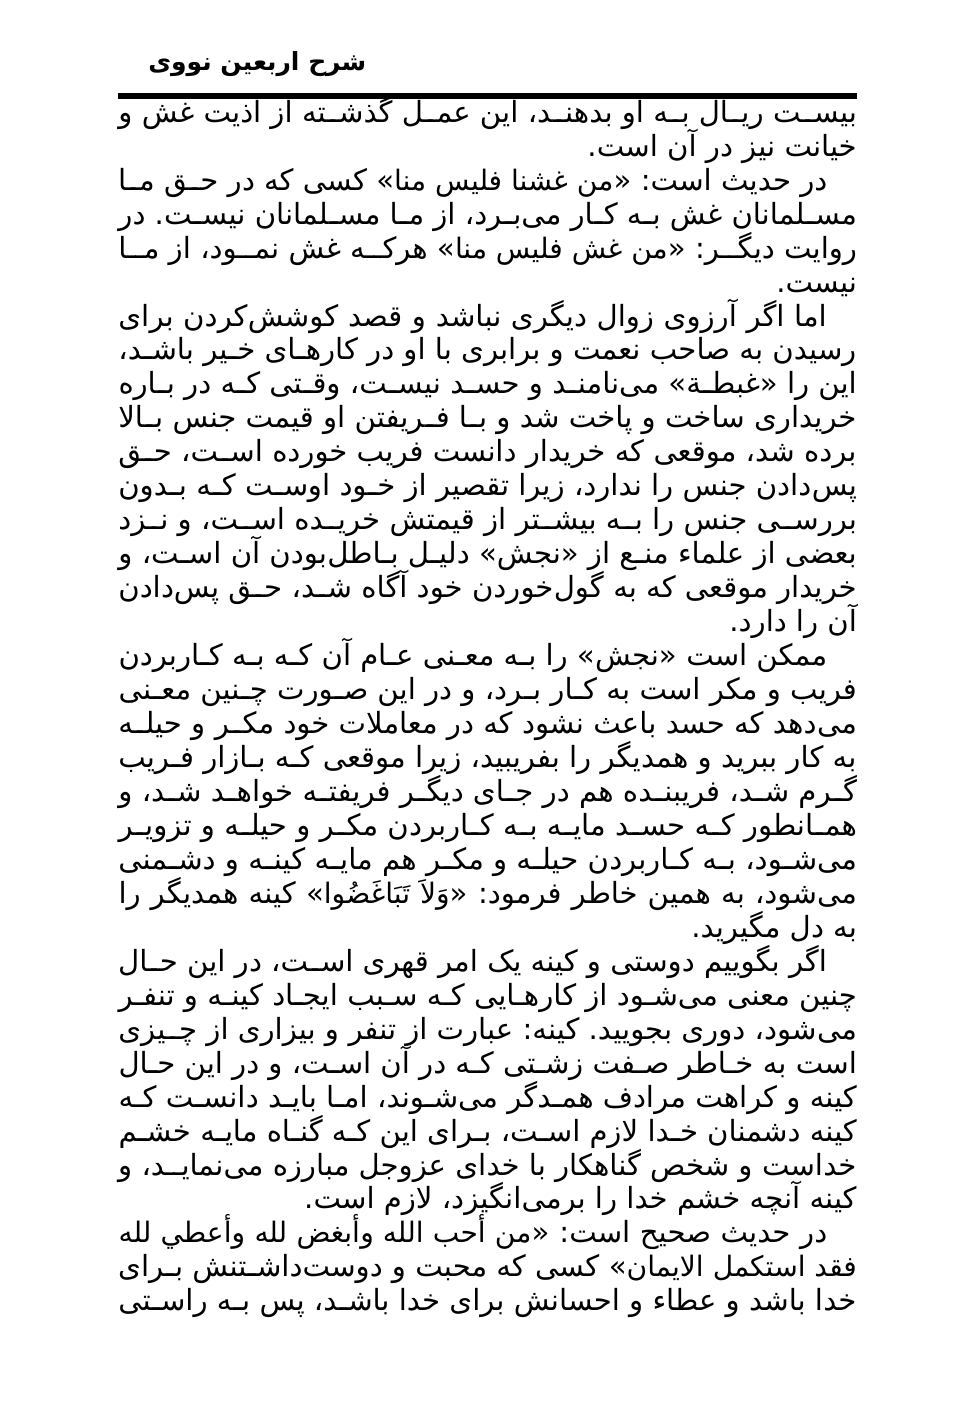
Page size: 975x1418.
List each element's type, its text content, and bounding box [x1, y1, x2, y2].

text اما اگر آرزوی زوال دیگری نباشد و قصد کوشش‌کردن برای رسیدن به صاحب نعمت و برابری با او در کارهای خیر باشد، این را «غبطة» می‌نامند و حسد نیست، وقتی که در باره خریداری ساخت و پاخت شد و با فریفتن او قیمت جنس بالا برده شد، موقعی که خریدار دانست فریب خورده است، حق پس‌دادن جنس را ندارد، زیرا تقصیر از خود اوست که بدون بررسی جنس را به بیشتر از قیمتش خریده است، و نزد بعضی از علماء منع از «نجش» دلیل باطل‌بودن آن است، و خریدار موقعی که به گول‌خوردن خود آگاه شد، حق پس‌دادن آن را دارد. [118, 299, 857, 638]
text اگر بگوییم دوستی و کینه یک امر قهری است، در این حال چنین معنی می‌شود از کارهایی که سبب ایجاد کینه و تنفر می‌شود، دوری بجویید. کینه: عبارت از تنفر و بیزاری از چیزی است به خاطر صفت زشتی که در آن است، و در این حال کینه و کراهت مرادف همدگر می‌شوند، اما باید دانست که کینه دشمنان خدا لازم است، برای این که گناه مایه خشم خداست و شخص گناهکار با خدای عزوجل مبارزه می‌نماید، و کینه آنچه خشم خدا را برمی‌انگیزد، لازم است. [118, 944, 857, 1216]
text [118, 1216, 857, 1318]
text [118, 95, 857, 163]
text در حدیث است: «من غشنا فليس منا» کسی که در حق ما مسلمانان غش به کار می‌برد، از ما مسلمانان نیست. در روایت دیگر: «من غش فليس منا» هرکه غش نمود، از ما نیست. [118, 163, 857, 299]
text ممکن است «نجش» را به معنی عام آن که به کاربردن فریب و مکر است به کار برد، و در این صورت چنین معنی می‌دهد که حسد باعث نشود که در معاملات خود مکر و حیله به کار ببرید و همدیگر را بفریبید، زیرا موقعی که بازار فریب گرم شد، فریبنده هم در جای دیگر فریفته خواهد شد، و همانطور که حسد مایه به کاربردن مکر و حیله و تزویر می‌شود، به کاربردن حیله و مکر هم مایه کینه و دشمنی می‌شود، به همین خاطر فرمود: «وَلاَ تَبَاغَضُوا» کینه همدیگر را به دل مگیرید. [118, 638, 857, 944]
